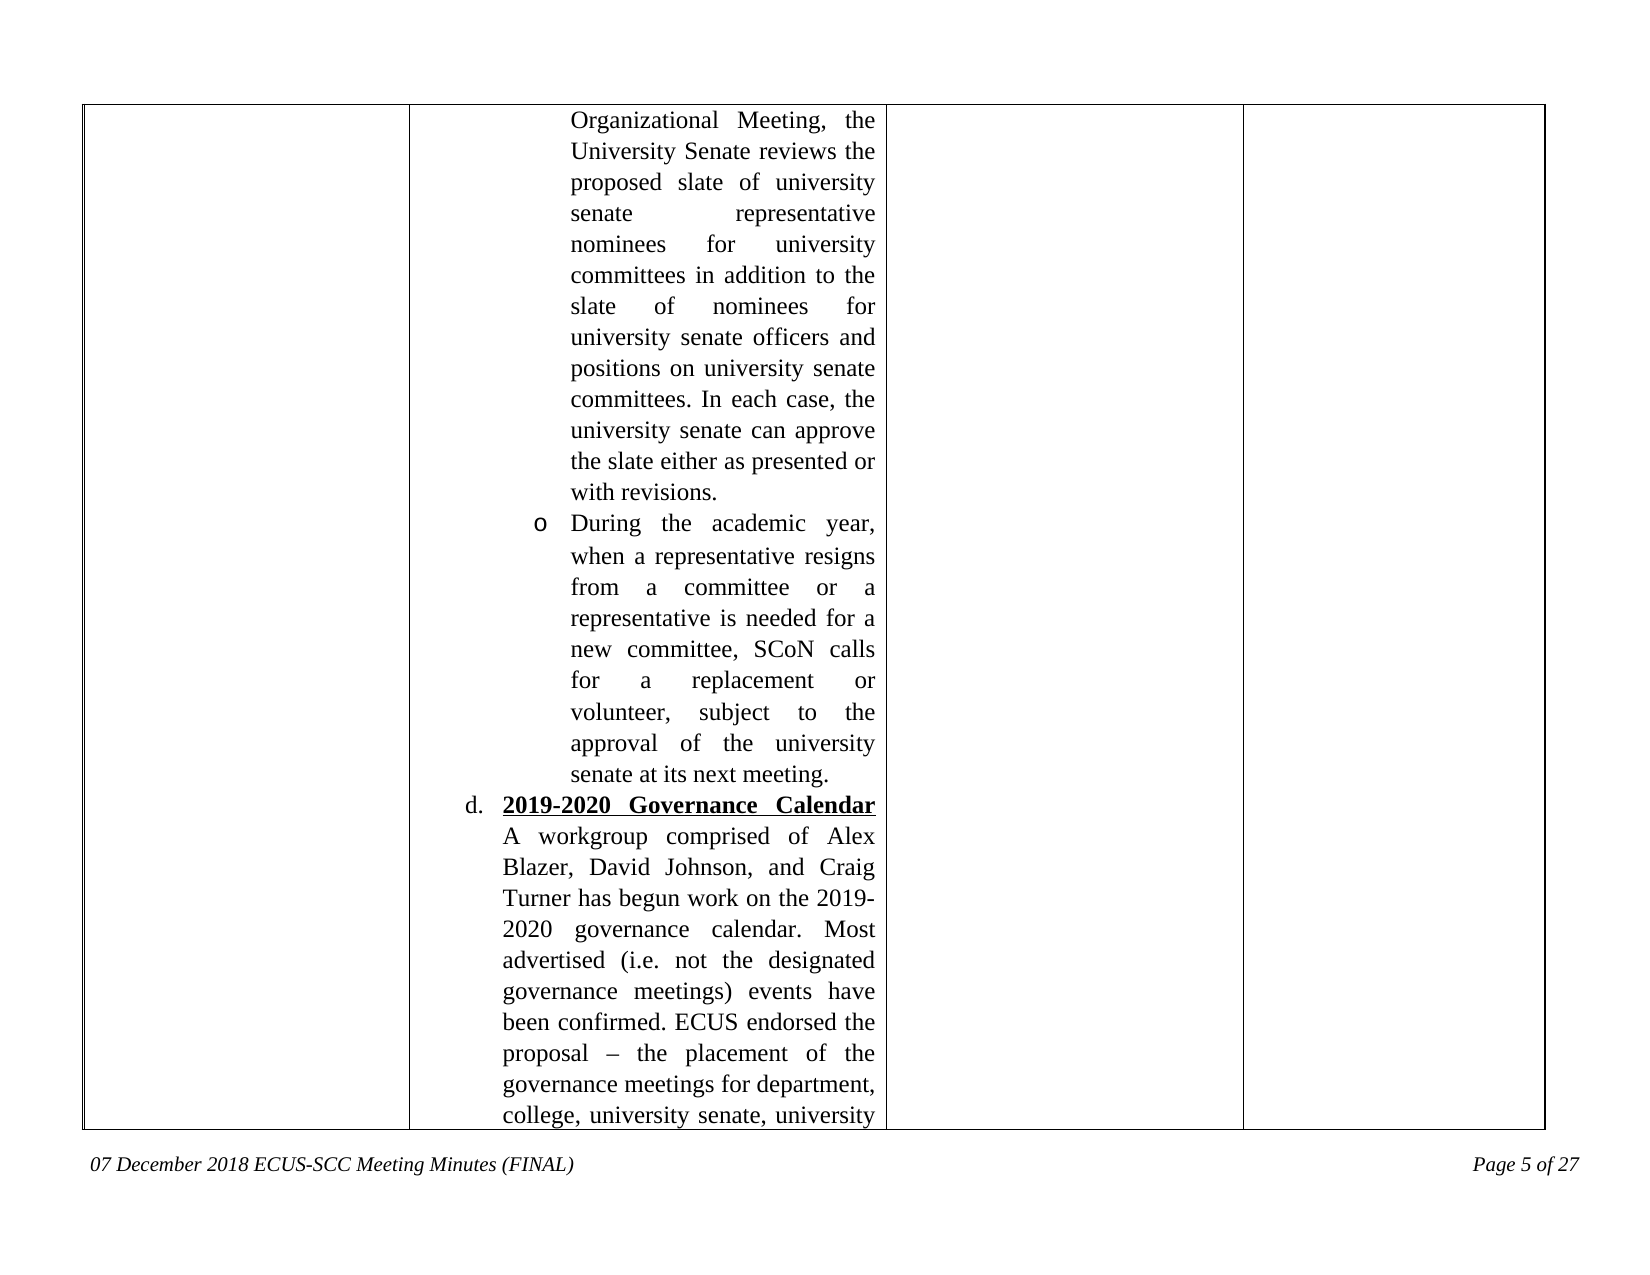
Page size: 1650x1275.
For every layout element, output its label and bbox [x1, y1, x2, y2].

table_cell [887, 105, 1243, 1129]
table_cell [85, 105, 409, 1129]
table_cell [1244, 105, 1544, 1129]
table_cell [410, 105, 886, 1129]
